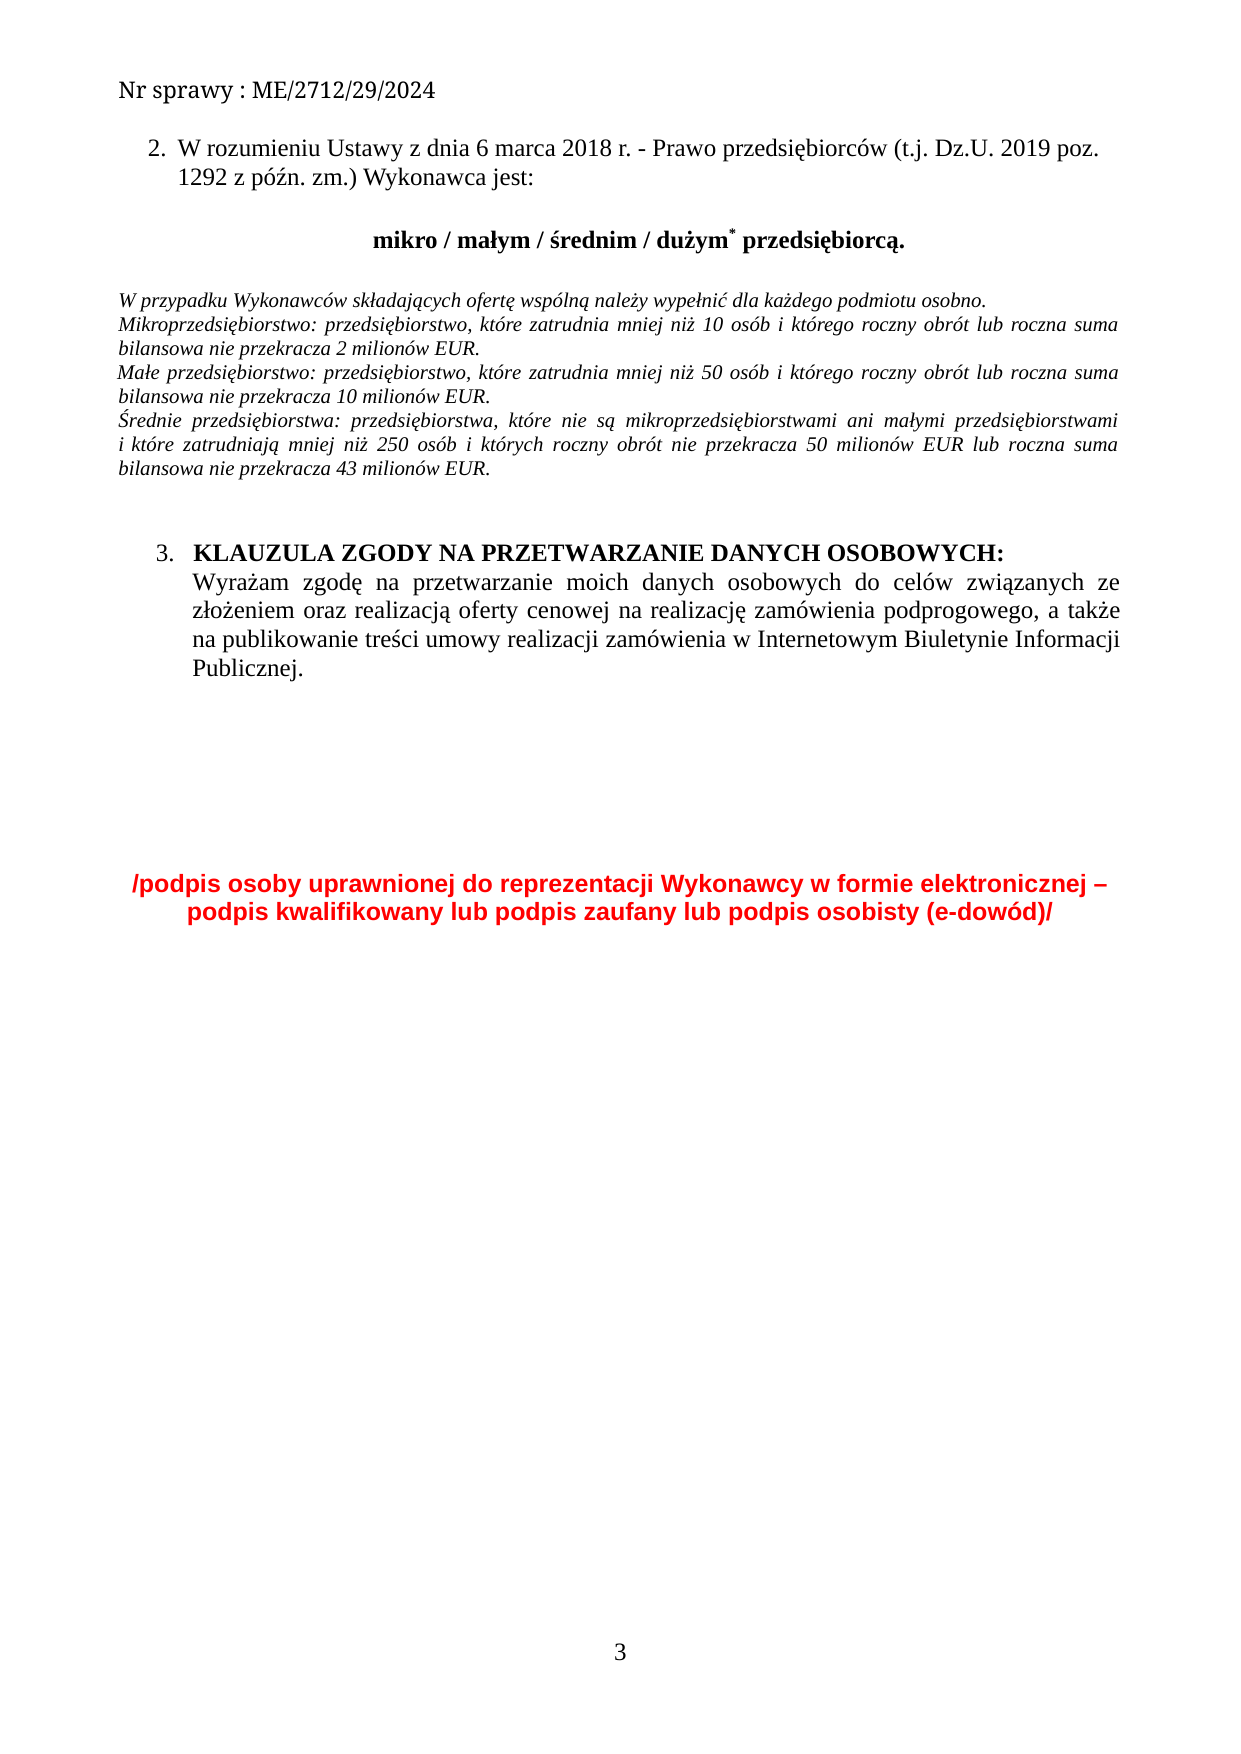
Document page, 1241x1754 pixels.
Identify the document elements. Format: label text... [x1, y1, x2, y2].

text Wyrażam zgodę na przetwarzanie moich danych osobowych do celów związanych ze złożeniem oraz realizacją oferty cenowej na realizację zamówienia podprogowego, a także na publikowanie treści umowy realizacji zamówienia w Internetowym Biuletynie Informacji Publicznej. [192, 567, 1121, 682]
list W rozumieniu Ustawy z dnia 6 marca 2018 r. - Prawo przedsiębiorców (t.j. Dz.U. 2019 poz. 1292 z późn. zm.) Wykonawca jest: [148, 133, 1122, 190]
text mikro / małym / średnim / dużym* przedsiębiorcą. [156, 225, 1122, 253]
text /podpis osoby uprawnionej do reprezentacji Wykonawcy w formie elektronicznej – podpis kwalifikowany lub podpis zaufany lub podpis osobisty (e-dowód)/ [118, 868, 1122, 926]
text Małe przedsiębiorstwo: przedsiębiorstwo, które zatrudnia mniej niż 50 osób i którego roczny obrót lub roczna suma bilansowa nie przekracza 10 milionów EUR. [117, 360, 1122, 408]
text Mikroprzedsiębiorstwo: przedsiębiorstwo, które zatrudnia mniej niż 10 osób i którego roczny obrót lub roczna suma bilansowa nie przekracza 2 milionów EUR. [118, 312, 1122, 360]
text Średnie przedsiębiorstwa: przedsiębiorstwa, które nie są mikroprzedsiębiorstwami ani małymi przedsiębiorstwami i które zatrudniają mniej niż 250 osób i których roczny obrót nie przekracza 50 milionów EUR lub roczna suma bilansowa nie przekracza 43 milionów EUR. [118, 408, 1122, 480]
text W przypadku Wykonawców składających ofertę wspólną należy wypełnić dla każdego podmiotu osobno. [118, 288, 1119, 312]
list KLAUZULA ZGODY NA PRZETWARZANIE DANYCH OSOBOWYCH: [156, 538, 1121, 567]
